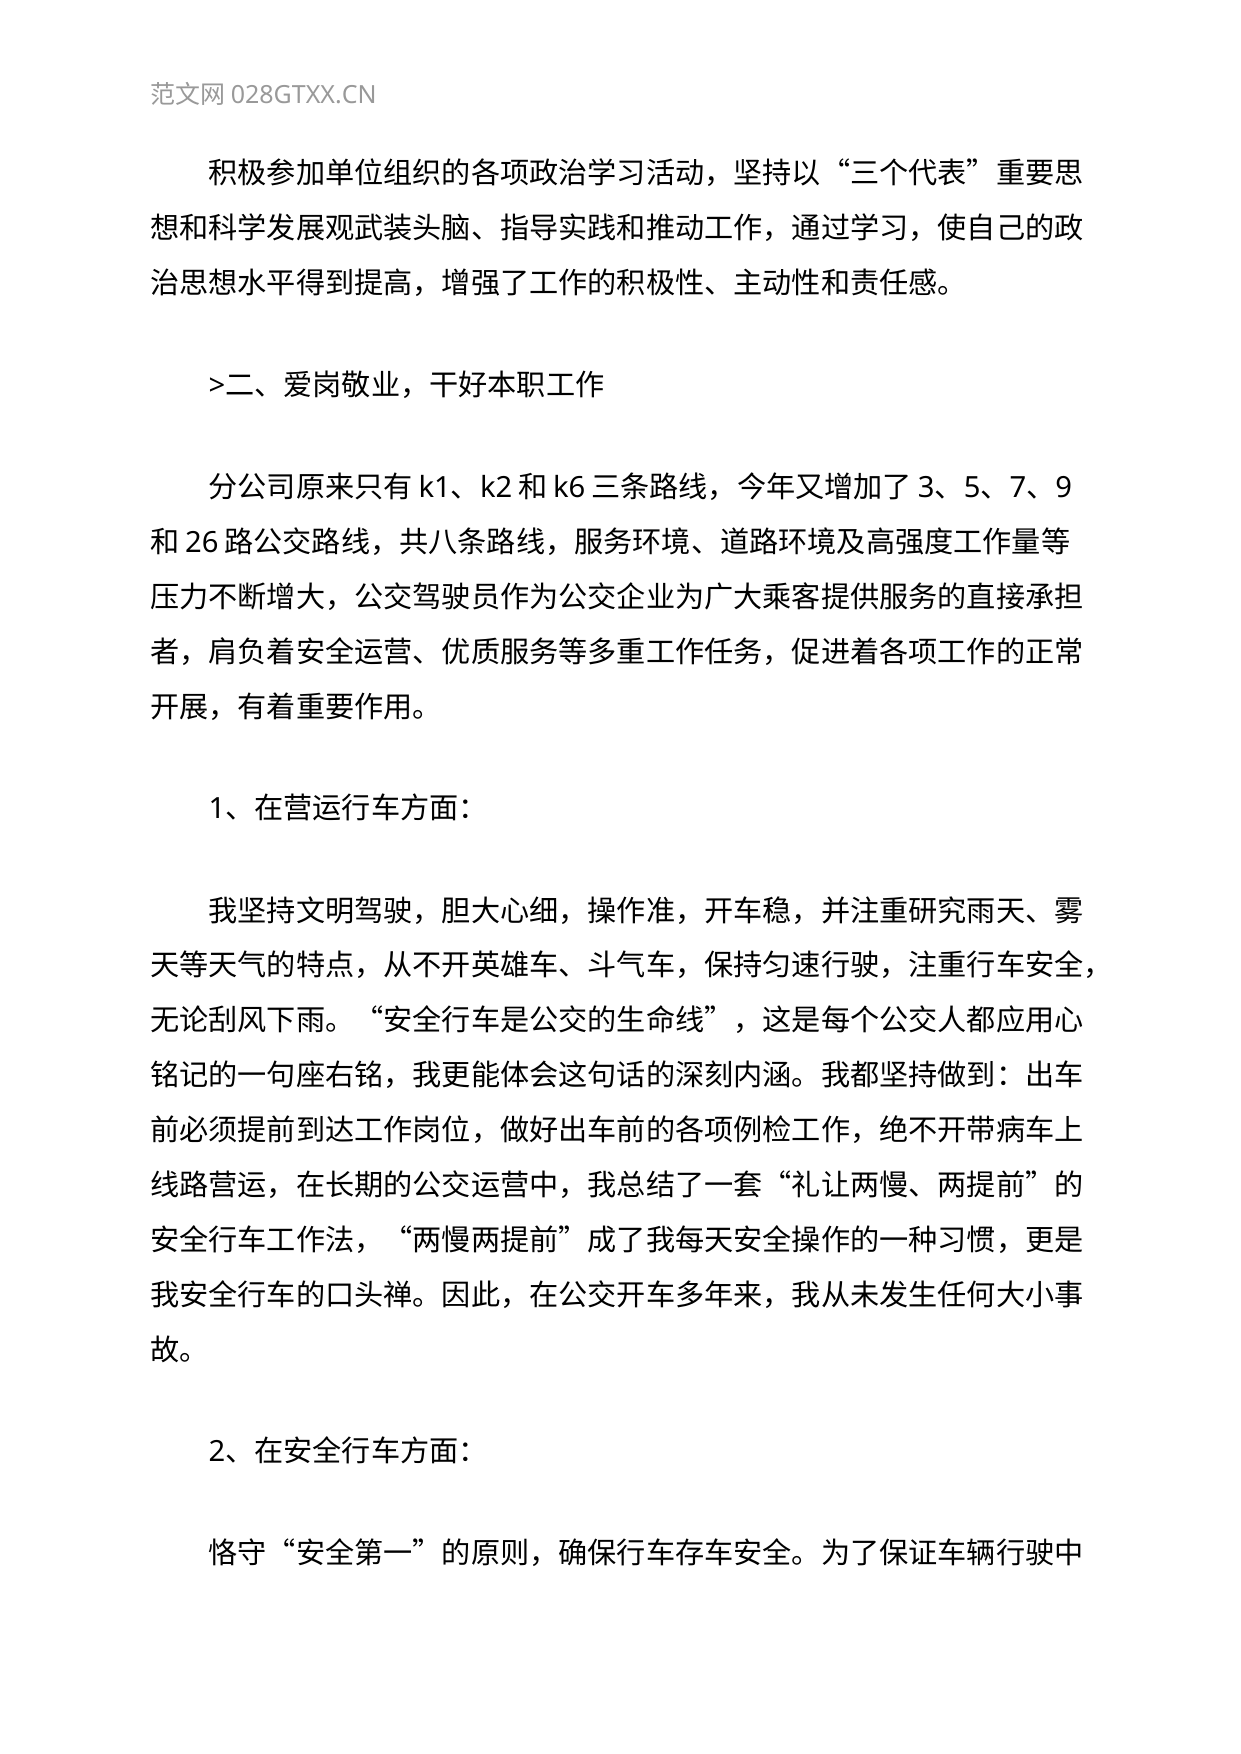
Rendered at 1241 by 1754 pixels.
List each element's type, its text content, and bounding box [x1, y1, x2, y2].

text 分公司原来只有k1、k2和k6三条路线，今年又增加了3、5、7、9和26路公交路线，共八条路线，服务环境、道路环境及高强度工作量等压力不断增大，公交驾驶员作为公交企业为广大乘客提供服务的直接承担者，肩负着安全运营、优质服务等多重工作任务，促进着各项工作的正常开展，有着重要作用。 [150, 463, 1090, 726]
text >二、爱岗敬业，干好本职工作 [150, 362, 1090, 404]
text 我坚持文明驾驶，胆大心细，操作准，开车稳，并注重研究雨天、雾天等天气的特点，从不开英雄车、斗气车，保持匀速行驶，注重行车安全，无论刮风下雨。“安全行车是公交的生命线”，这是每个公交人都应用心铭记的一句座右铭，我更能体会这句话的深刻内涵。我都坚持做到：出车前必须提前到达工作岗位，做好出车前的各项例检工作，绝不开带病车上线路营运，在长期的公交运营中，我总结了一套“礼让两慢、两提前”的安全行车工作法，“两慢两提前”成了我每天安全操作的一种习惯，更是我安全行车的口头禅。因此，在公交开车多年来，我从未发生任何大小事故。 [150, 887, 1090, 1368]
text 1、在营运行车方面： [150, 785, 1090, 827]
text 2、在安全行车方面： [150, 1428, 1090, 1470]
text 积极参加单位组织的各项政治学习活动，坚持以“三个代表”重要思想和科学发展观武装头脑、指导实践和推动工作，通过学习，使自己的政治思想水平得到提高，增强了工作的积极性、主动性和责任感。 [150, 150, 1090, 302]
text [150, 1530, 1090, 1572]
